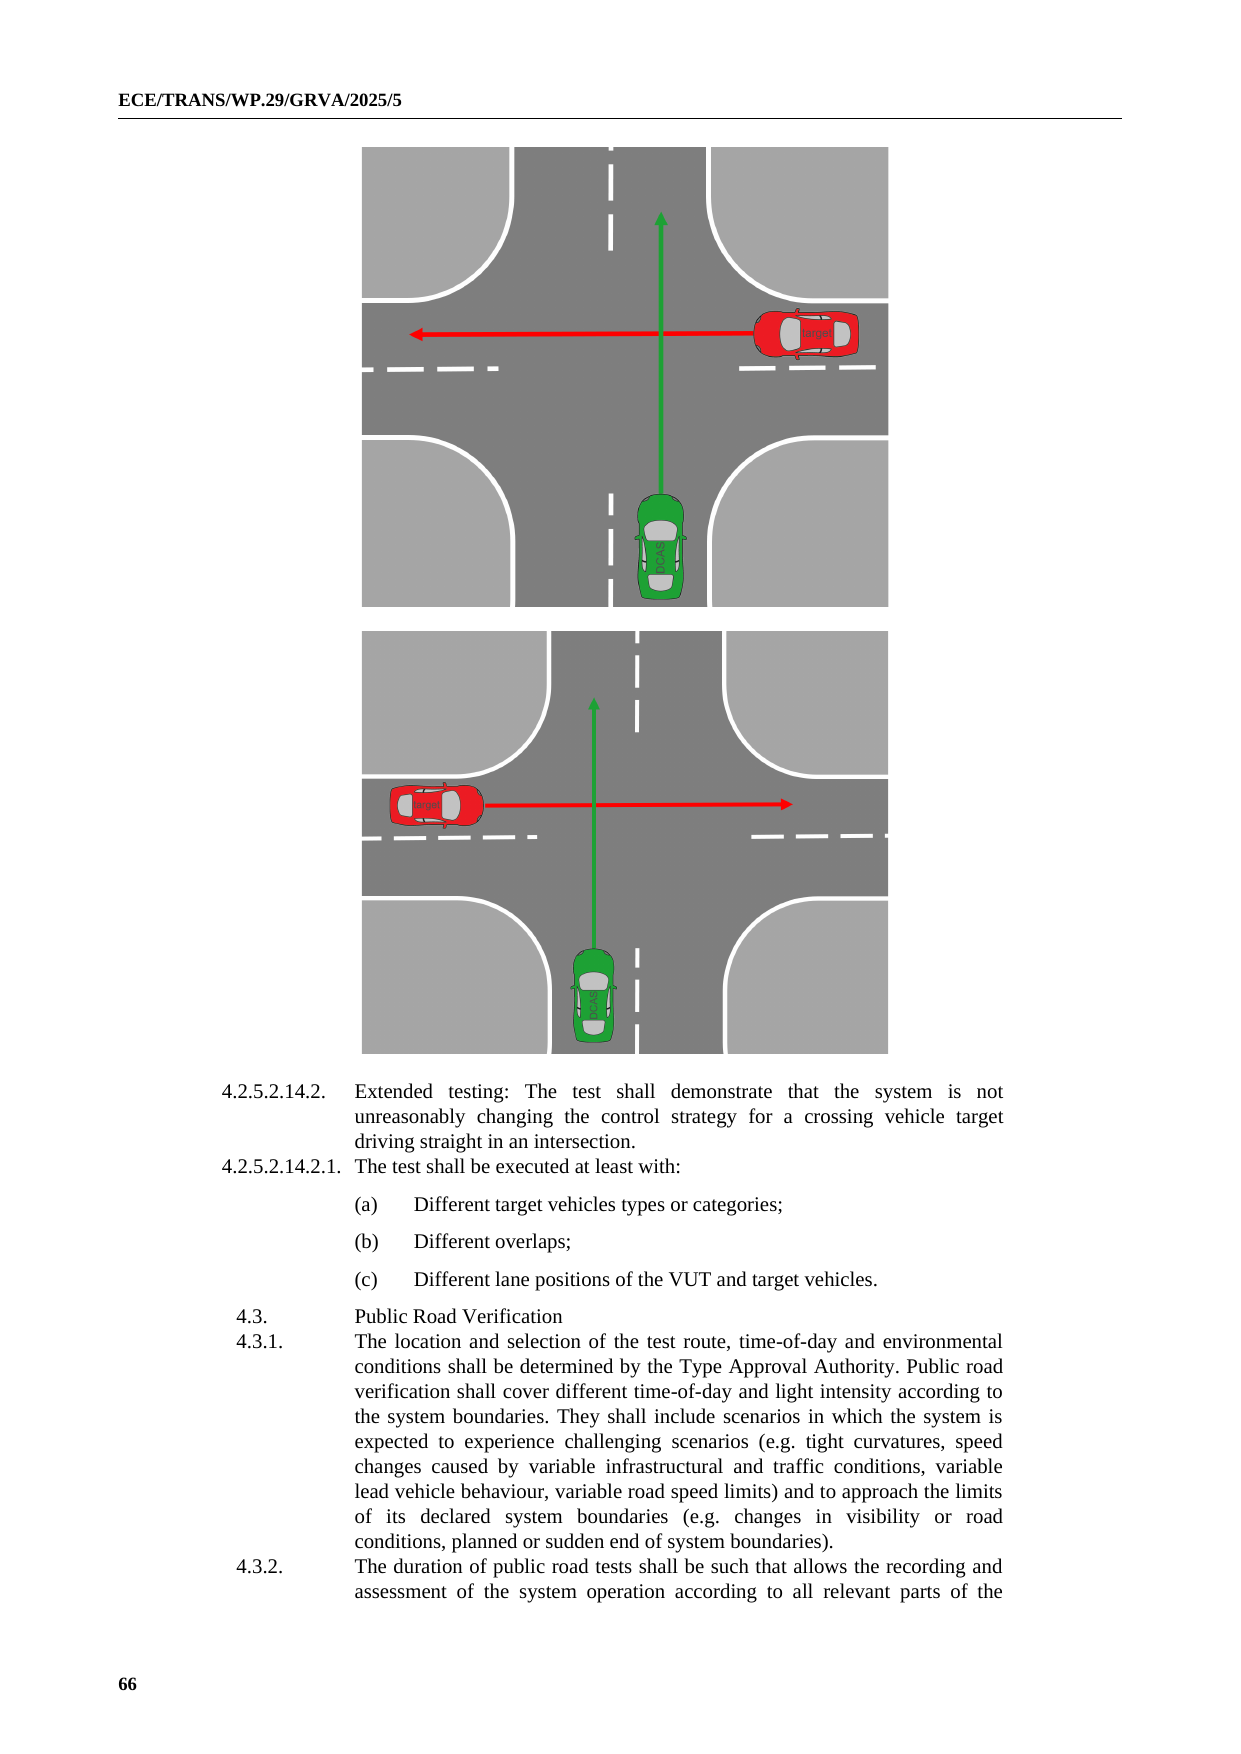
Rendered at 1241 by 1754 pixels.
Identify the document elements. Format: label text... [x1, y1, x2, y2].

text (c) Different lane positions of the VUT and target vehicles. [354, 1266, 1004, 1291]
text (a) Different target vehicles types or categories; [354, 1191, 1004, 1216]
text 4.2.5.2.14.2. Extended testing: The test shall demonstrate that the system is not unreasonably changing the control strategy for a crossing vehicle target driving straight in an intersection. [222, 1078, 1004, 1153]
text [236, 1553, 1004, 1603]
text (b) Different overlaps; [354, 1228, 1004, 1253]
picture [361, 631, 889, 1054]
text 4.2.5.2.14.2.1. The test shall be executed at least with: [222, 1153, 1004, 1178]
text 4.3. Public Road Verification [236, 1303, 1004, 1328]
text 4.3.1. The location and selection of the test route, time-of-day and environmental conditions shall be determined by the Type Approval Authority. Public road verification shall cover different time-of-day and light intensity according to the system boundaries. They shall include scenarios in which the system is expected to experience challenging scenarios (e.g. tight curvatures, speed changes caused by variable infrastructural and traffic conditions, variable lead vehicle behaviour, variable road speed limits) and to approach the limits of its declared system boundaries (e.g. changes in visibility or road conditions, planned or sudden end of system boundaries). [236, 1328, 1004, 1553]
picture [361, 147, 889, 607]
